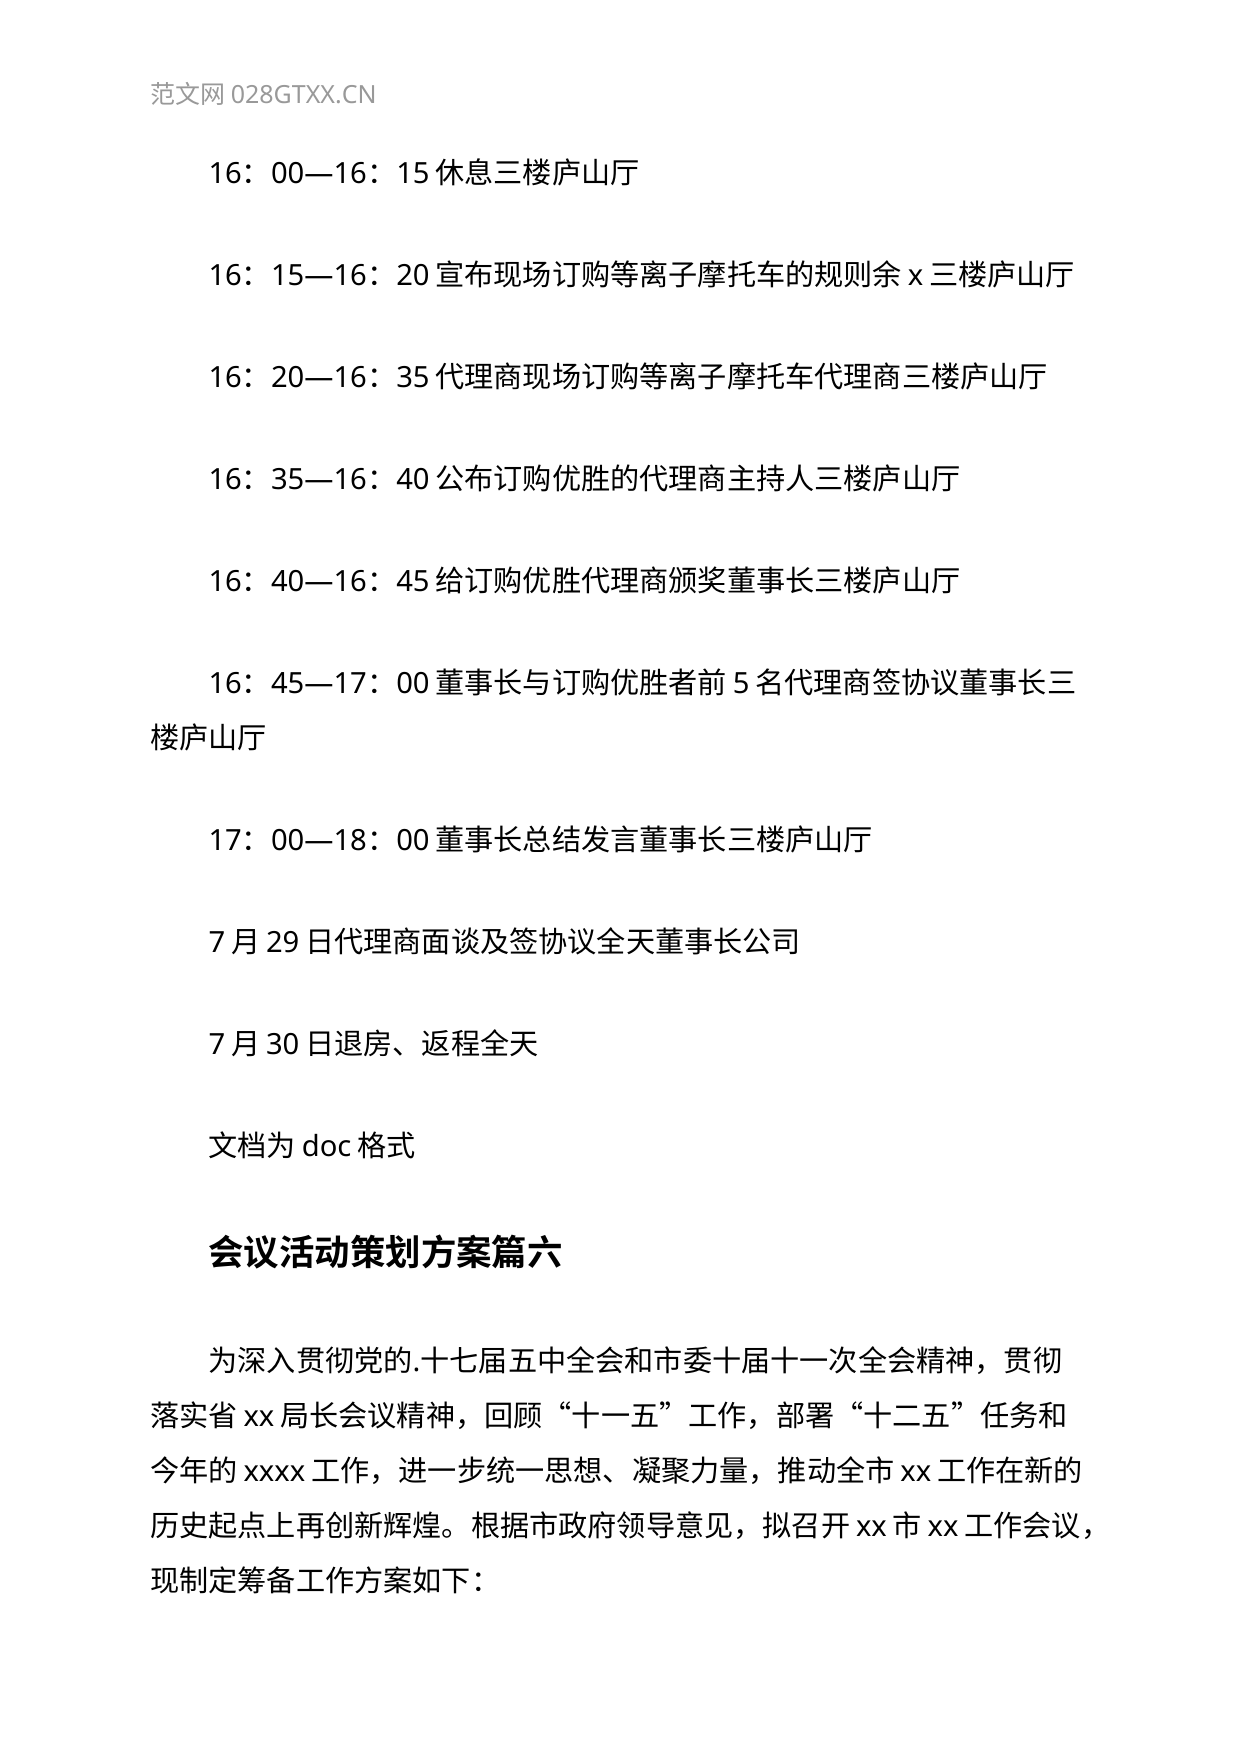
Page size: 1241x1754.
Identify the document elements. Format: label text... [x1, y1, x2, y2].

text 16：45—17：00董事长与订购优胜者前5名代理商签协议董事长三楼庐山厅 [150, 660, 1090, 757]
text 16：35—16：40公布订购优胜的代理商主持人三楼庐山厅 [150, 456, 1090, 498]
text 16：40—16：45给订购优胜代理商颁奖董事长三楼庐山厅 [150, 558, 1090, 600]
text 16：15—16：20宣布现场订购等离子摩托车的规则余x三楼庐山厅 [150, 252, 1090, 294]
text 16：20—16：35代理商现场订购等离子摩托车代理商三楼庐山厅 [150, 354, 1090, 396]
text 16：00—16：15休息三楼庐山厅 [150, 150, 1090, 192]
text 7月30日退房、返程全天 [150, 1021, 1090, 1063]
text 文档为doc格式 [150, 1123, 1090, 1165]
text 为深入贯彻党的.十七届五中全会和市委十届十一次全会精神，贯彻落实省xx局长会议精神，回顾“十一五”工作，部署“十二五”任务和今年的xxxx工作，进一步统一思想、凝聚力量，推动全市xx工作在新的历史起点上再创新辉煌。根据市政府领导意见，拟召开xx市xx工作会议，现制定筹备工作方案如下： [150, 1338, 1090, 1600]
text 7月29日代理商面谈及签协议全天董事长公司 [150, 919, 1090, 961]
text 会议活动策划方案篇六 [150, 1224, 1090, 1276]
text 17：00—18：00董事长总结发言董事长三楼庐山厅 [150, 817, 1090, 859]
